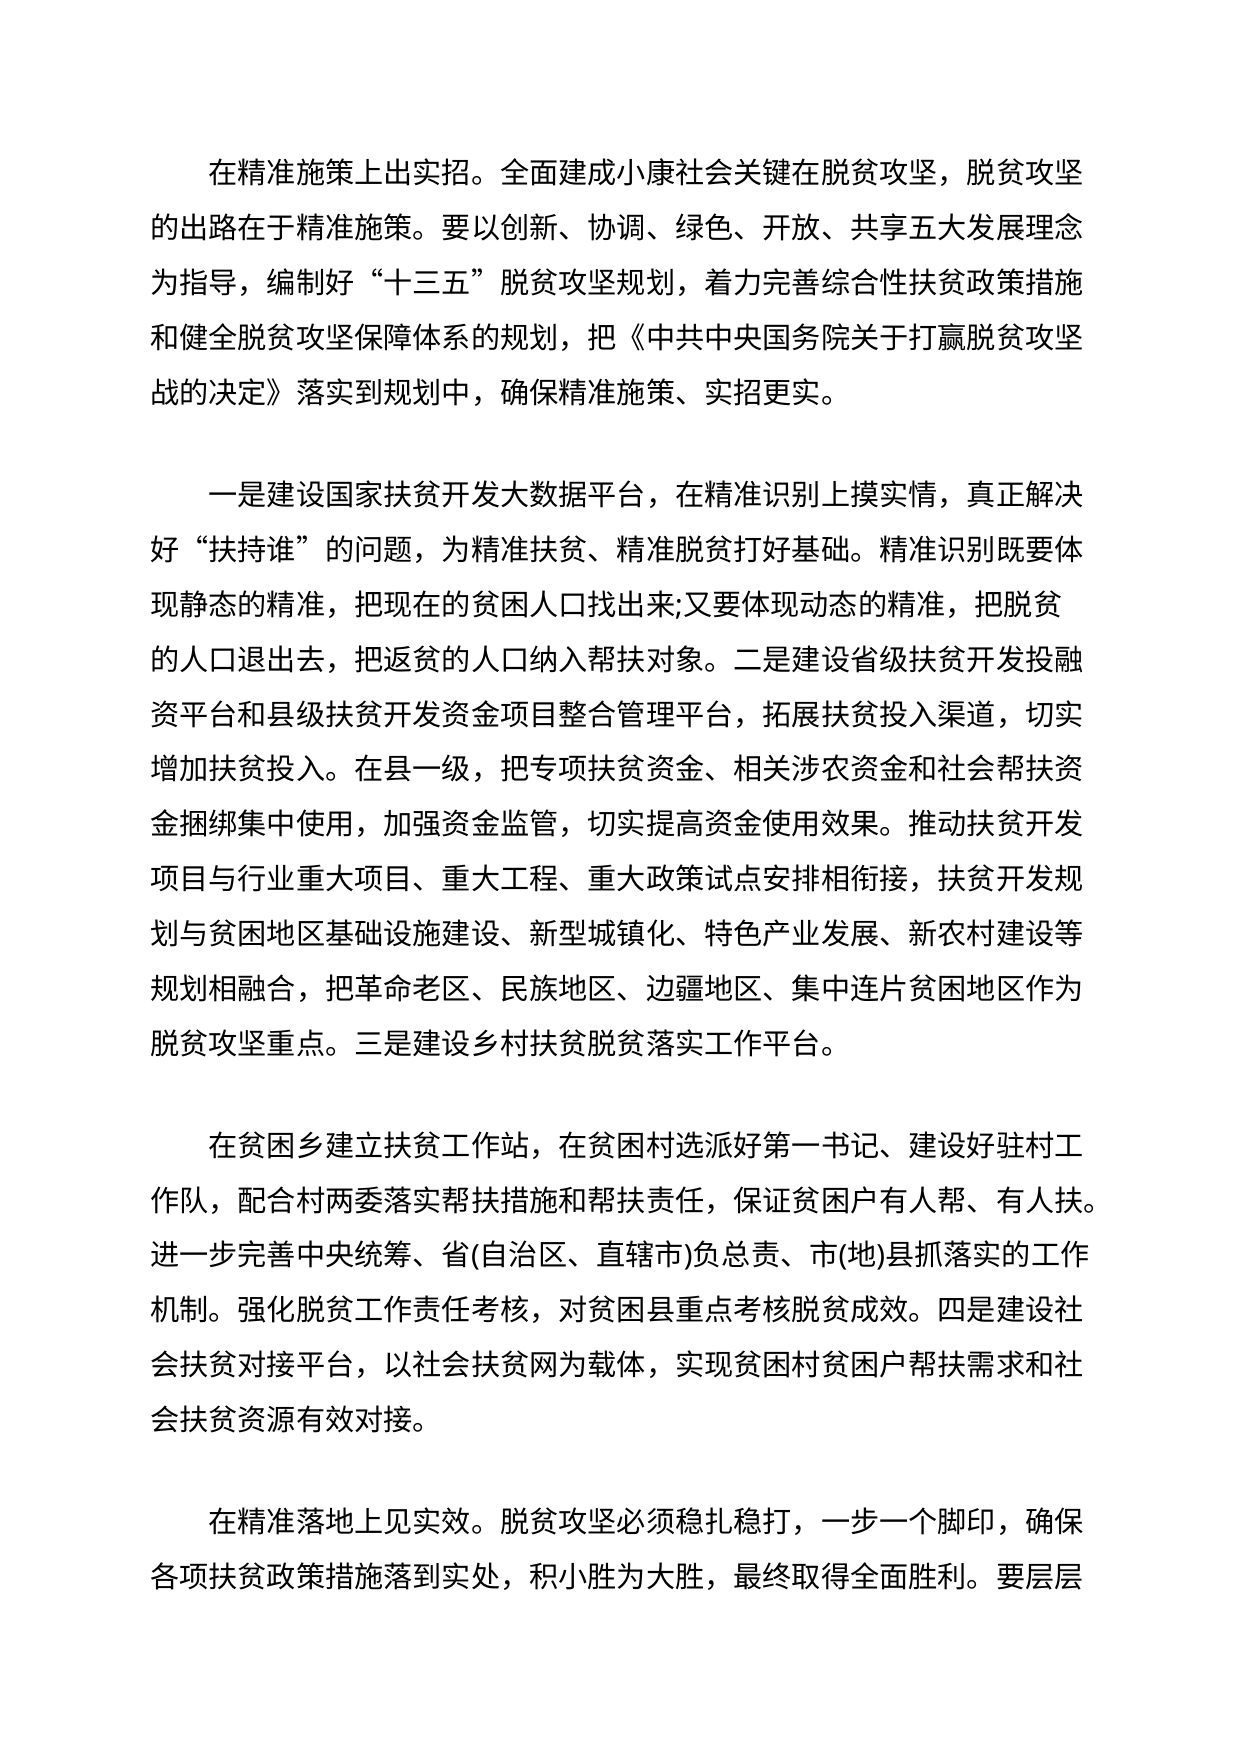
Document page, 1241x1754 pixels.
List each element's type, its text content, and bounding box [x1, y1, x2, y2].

text 一是建设国家扶贫开发大数据平台，在精准识别上摸实情，真正解决好“扶持谁”的问题，为精准扶贫、精准脱贫打好基础。精准识别既要体现静态的精准，把现在的贫困人口找出来;又要体现动态的精准，把脱贫的人口退出去，把返贫的人口纳入帮扶对象。二是建设省级扶贫开发投融资平台和县级扶贫开发资金项目整合管理平台，拓展扶贫投入渠道，切实增加扶贫投入。在县一级，把专项扶贫资金、相关涉农资金和社会帮扶资金捆绑集中使用，加强资金监管，切实提高资金使用效果。推动扶贫开发项目与行业重大项目、重大工程、重大政策试点安排相衔接，扶贫开发规划与贫困地区基础设施建设、新型城镇化、特色产业发展、新农村建设等规划相融合，把革命老区、民族地区、边疆地区、集中连片贫困地区作为脱贫攻坚重点。三是建设乡村扶贫脱贫落实工作平台。 [150, 471, 1090, 1063]
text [150, 1498, 1090, 1596]
text 在贫困乡建立扶贫工作站，在贫困村选派好第一书记、建设好驻村工作队，配合村两委落实帮扶措施和帮扶责任，保证贫困户有人帮、有人扶。进一步完善中央统筹、省(自治区、直辖市)负总责、市(地)县抓落实的工作机制。强化脱贫工作责任考核，对贫困县重点考核脱贫成效。四是建设社会扶贫对接平台，以社会扶贫网为载体，实现贫困村贫困户帮扶需求和社会扶贫资源有效对接。 [150, 1122, 1090, 1439]
text 在精准施策上出实招。全面建成小康社会关键在脱贫攻坚，脱贫攻坚的出路在于精准施策。要以创新、协调、绿色、开放、共享五大发展理念为指导，编制好“十三五”脱贫攻坚规划，着力完善综合性扶贫政策措施和健全脱贫攻坚保障体系的规划，把《中共中央国务院关于打赢脱贫攻坚战的决定》落实到规划中，确保精准施策、实招更实。 [150, 150, 1090, 412]
